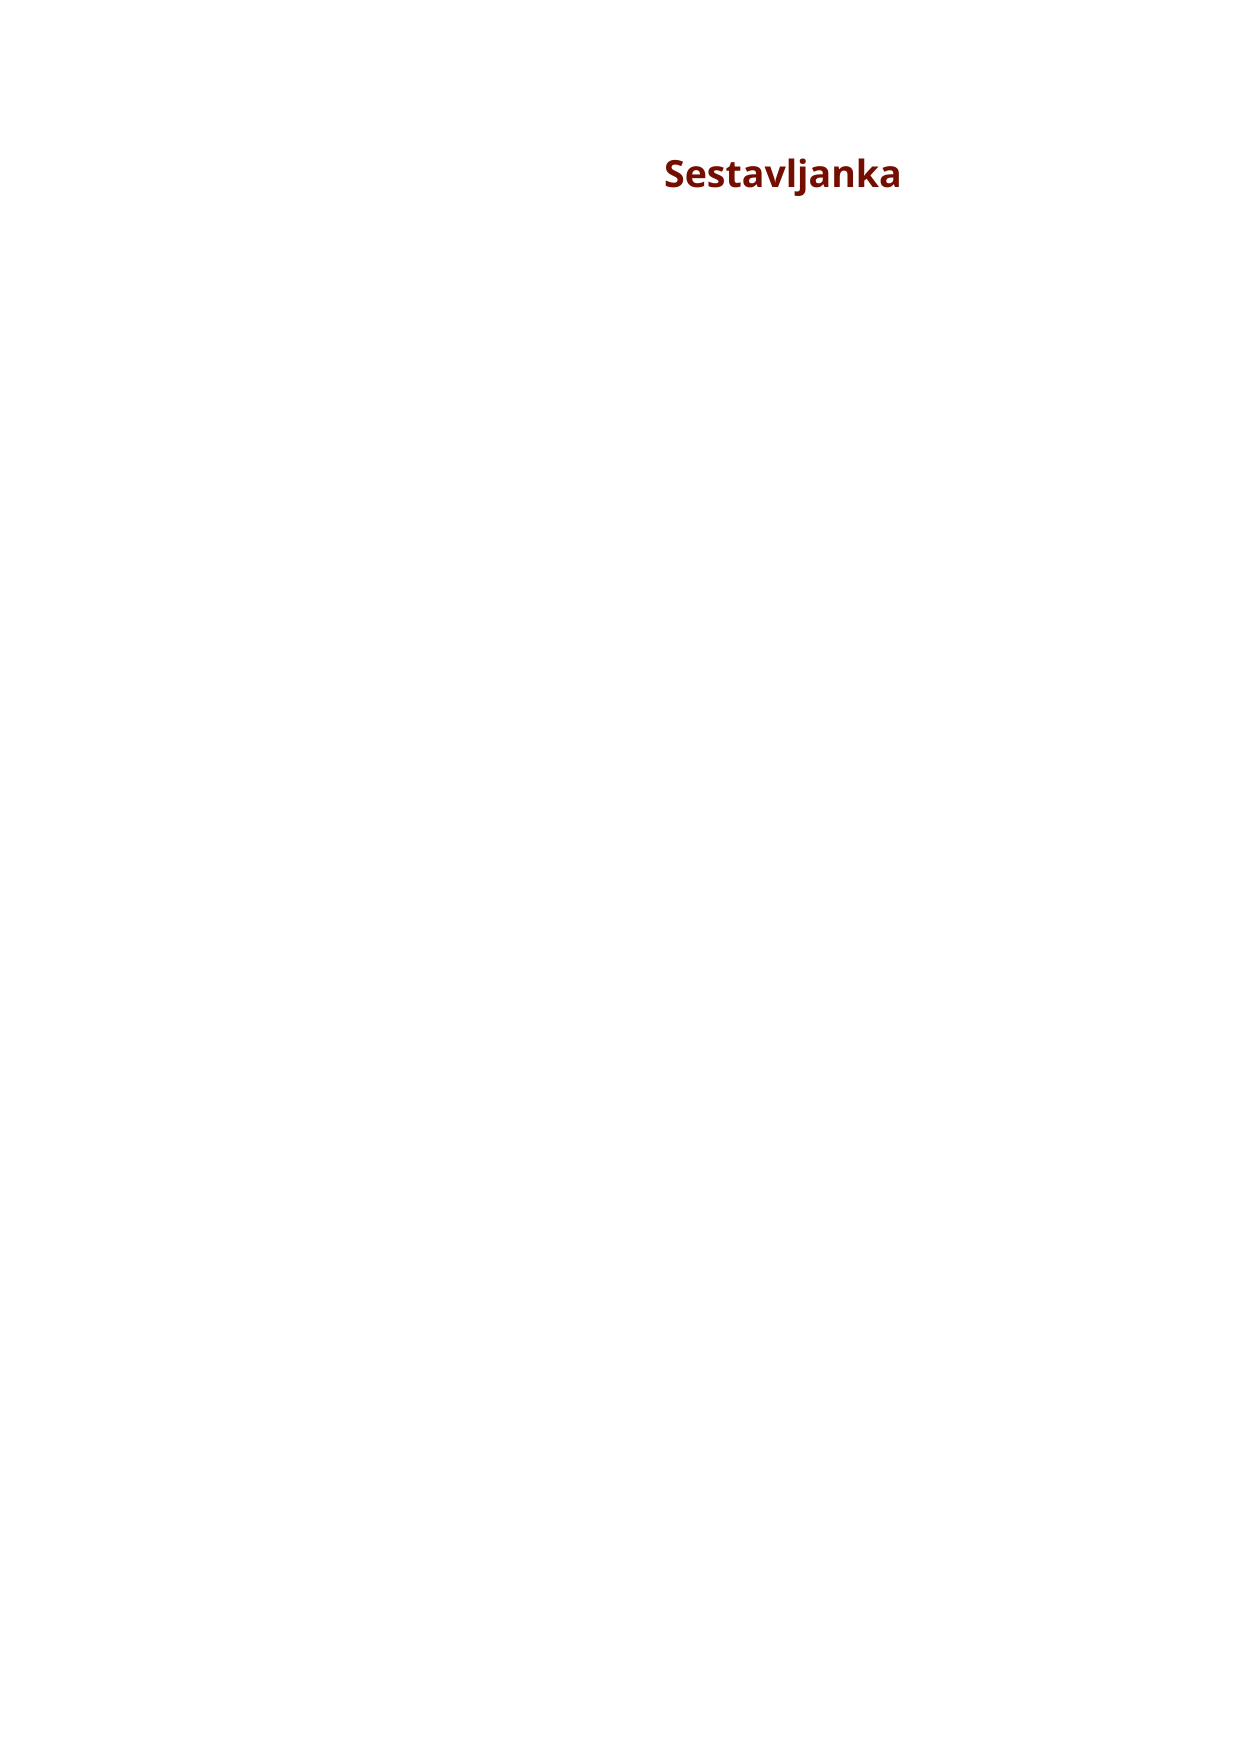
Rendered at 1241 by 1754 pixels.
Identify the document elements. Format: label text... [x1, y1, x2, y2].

text Sestavljanka [148, 148, 1093, 199]
